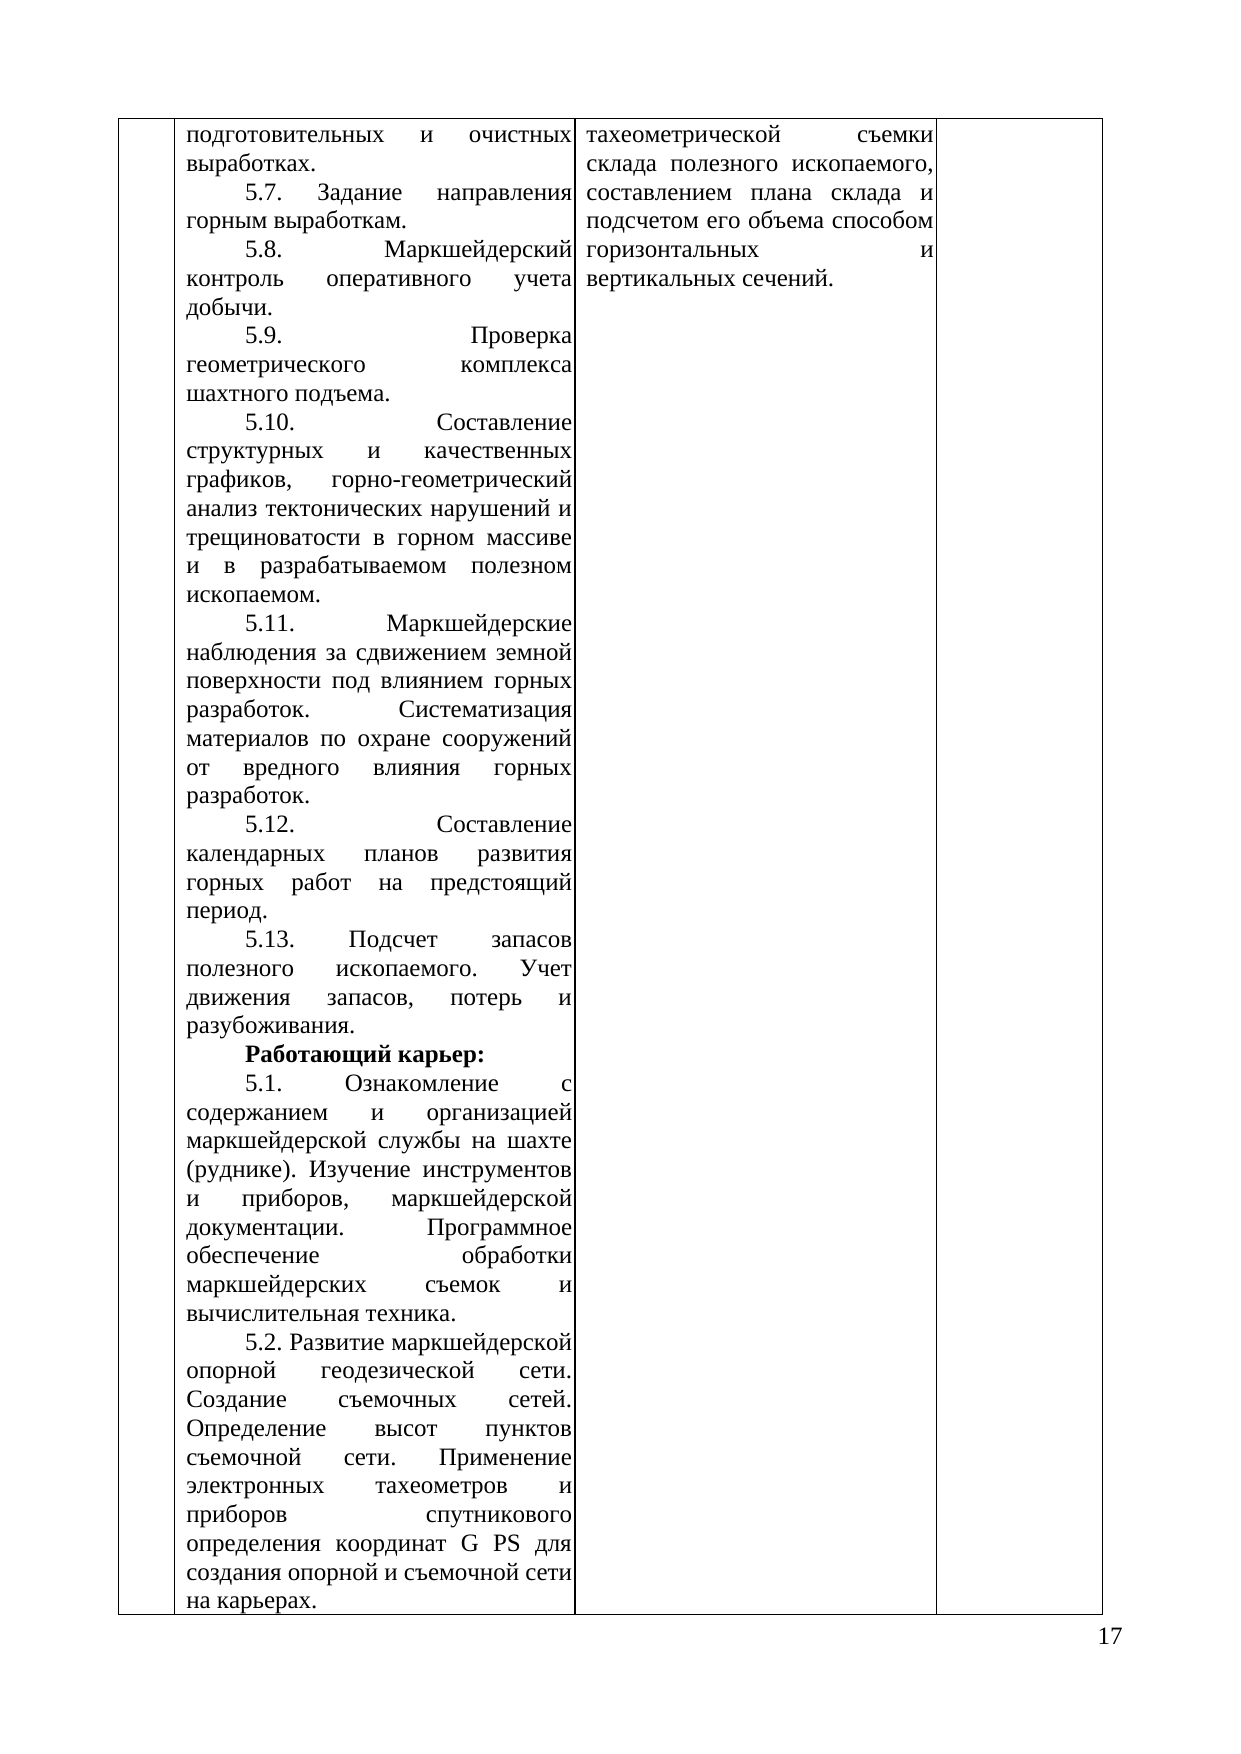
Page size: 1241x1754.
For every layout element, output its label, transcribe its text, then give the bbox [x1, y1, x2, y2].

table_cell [576, 119, 936, 1614]
table_cell 5 [119, 119, 174, 1614]
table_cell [175, 119, 574, 1614]
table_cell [937, 119, 1102, 1614]
